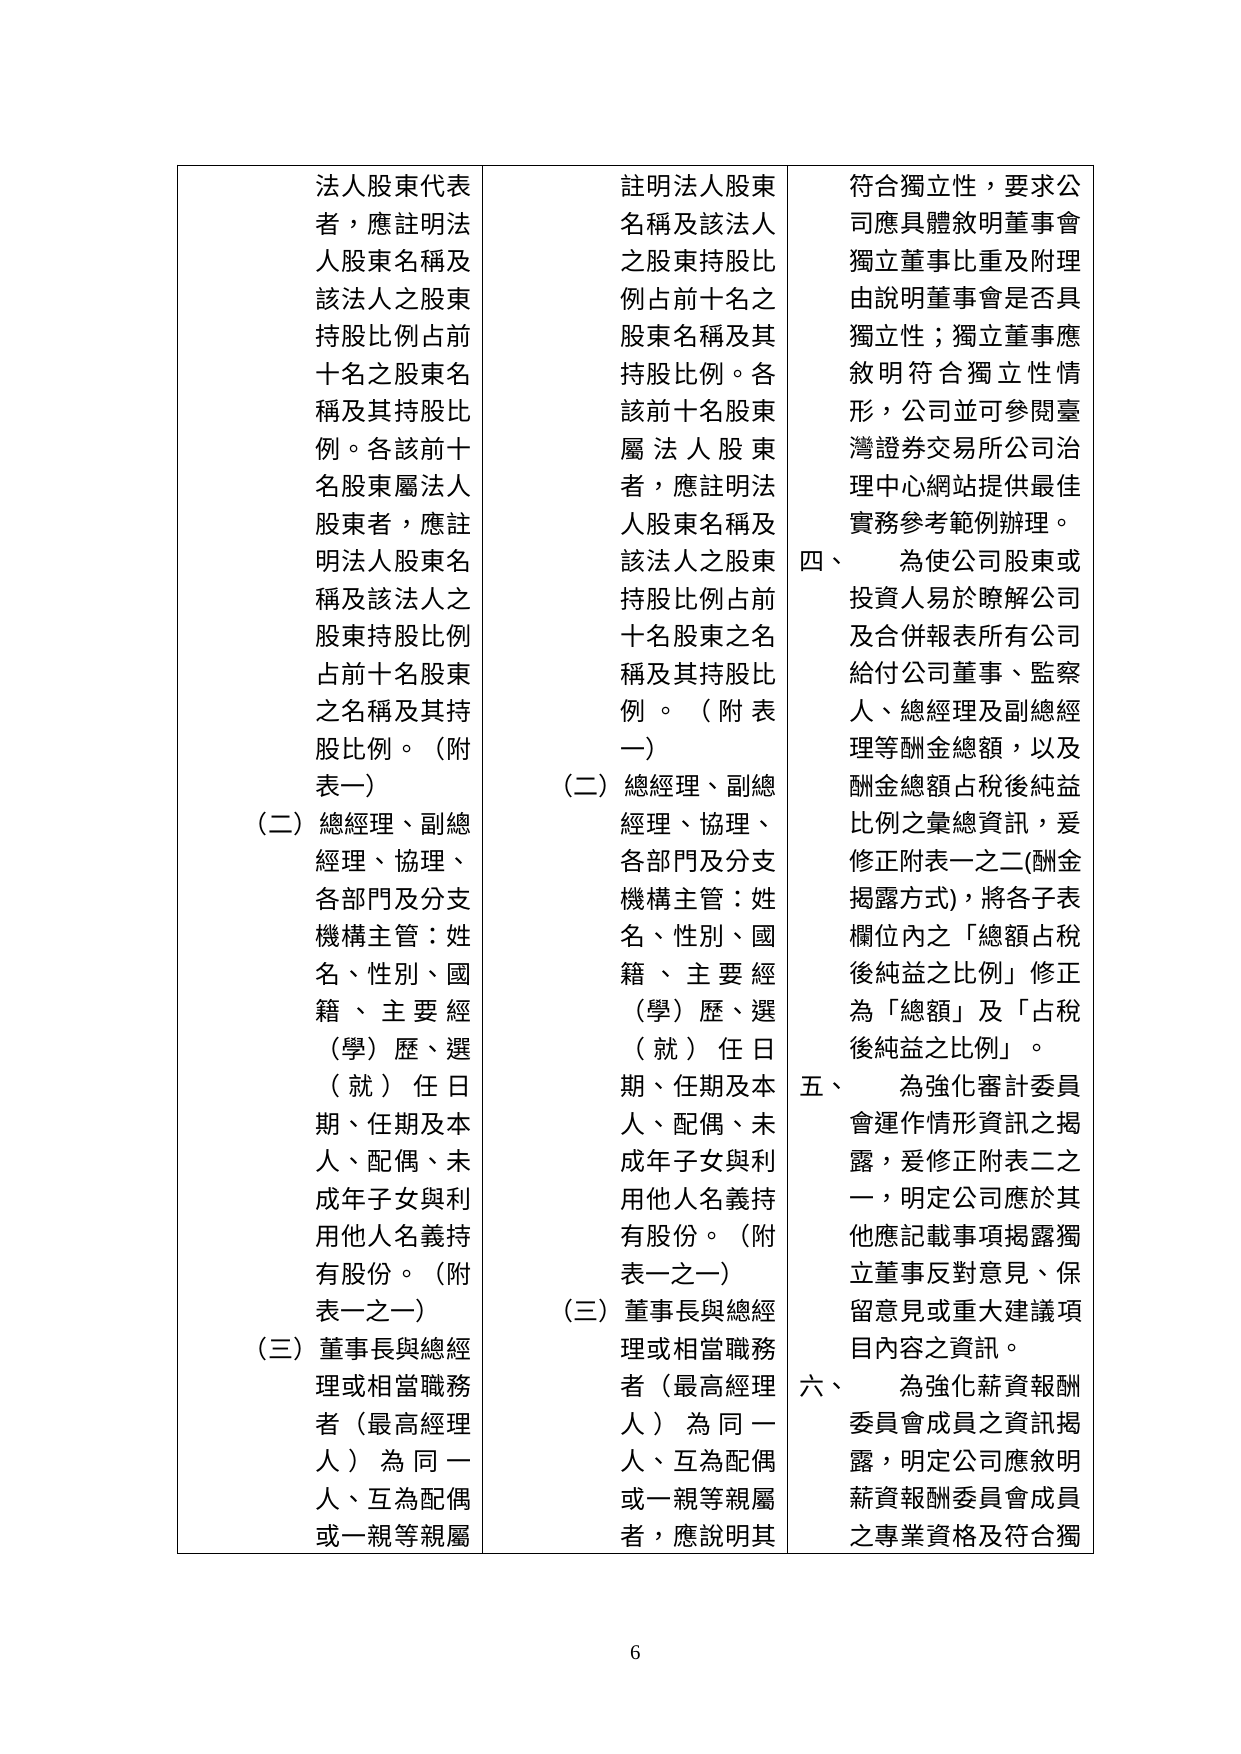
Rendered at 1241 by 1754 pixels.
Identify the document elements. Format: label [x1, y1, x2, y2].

table_cell [788, 166, 1093, 1553]
table_cell [178, 166, 482, 1553]
table_cell [483, 166, 787, 1553]
